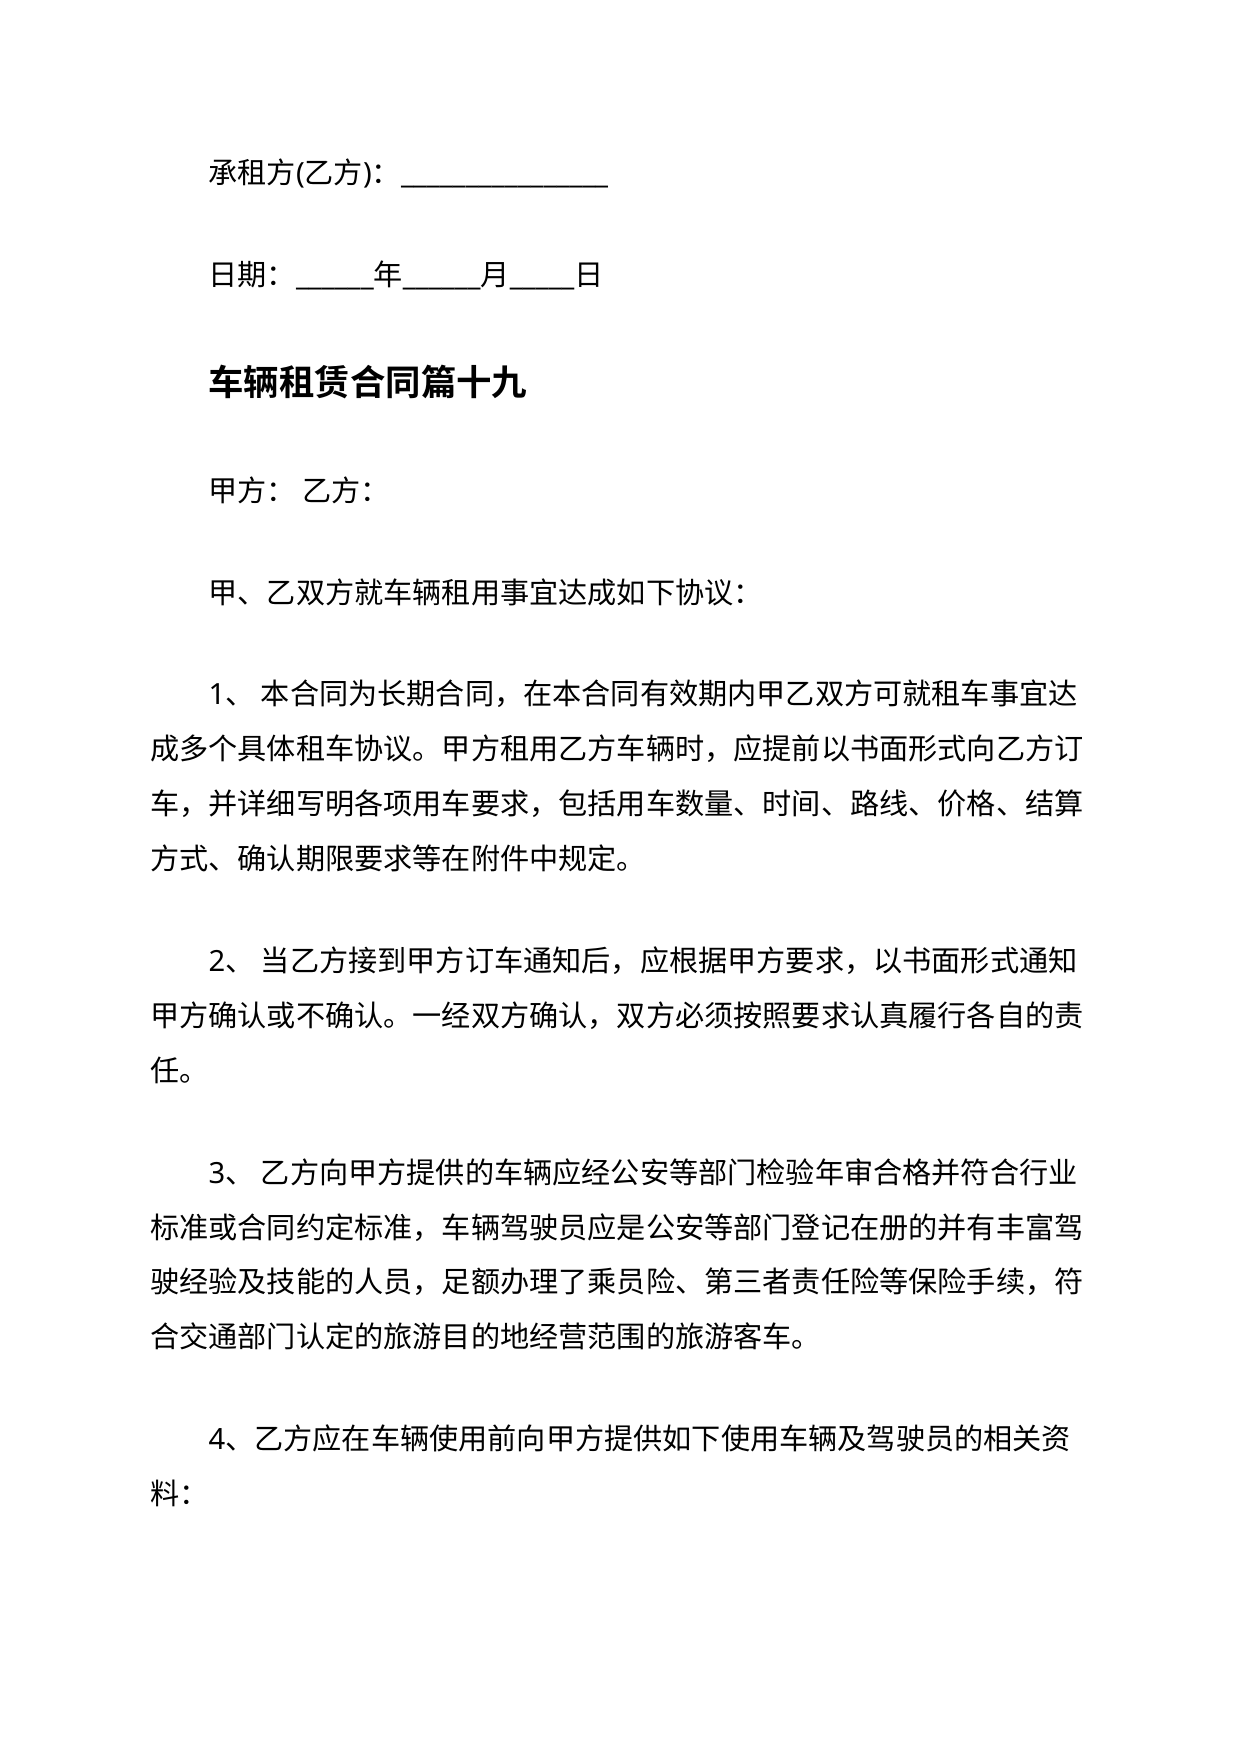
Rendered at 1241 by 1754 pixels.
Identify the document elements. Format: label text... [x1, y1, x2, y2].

text 3、 乙方向甲方提供的车辆应经公安等部门检验年审合格并符合行业标准或合同约定标准，车辆驾驶员应是公安等部门登记在册的并有丰富驾驶经验及技能的人员，足额办理了乘员险、第三者责任险等保险手续，符合交通部门认定的旅游目的地经营范围的旅游客车。 [150, 1149, 1090, 1356]
text 日期：______年______月_____日 [150, 252, 1090, 294]
text 2、 当乙方接到甲方订车通知后，应根据甲方要求，以书面形式通知甲方确认或不确认。一经双方确认，双方必须按照要求认真履行各自的责任。 [150, 937, 1090, 1090]
text 车辆租赁合同篇十九 [150, 354, 1090, 405]
text 甲、乙双方就车辆租用事宜达成如下协议： [150, 569, 1090, 611]
text 甲方： 乙方： [150, 467, 1090, 510]
text 承租方(乙方)：________________ [150, 150, 1090, 192]
text 4、乙方应在车辆使用前向甲方提供如下使用车辆及驾驶员的相关资料： [150, 1416, 1090, 1513]
text 1、 本合同为长期合同，在本合同有效期内甲乙双方可就租车事宜达成多个具体租车协议。甲方租用乙方车辆时，应提前以书面形式向乙方订车，并详细写明各项用车要求，包括用车数量、时间、路线、价格、结算方式、确认期限要求等在附件中规定。 [150, 671, 1090, 878]
